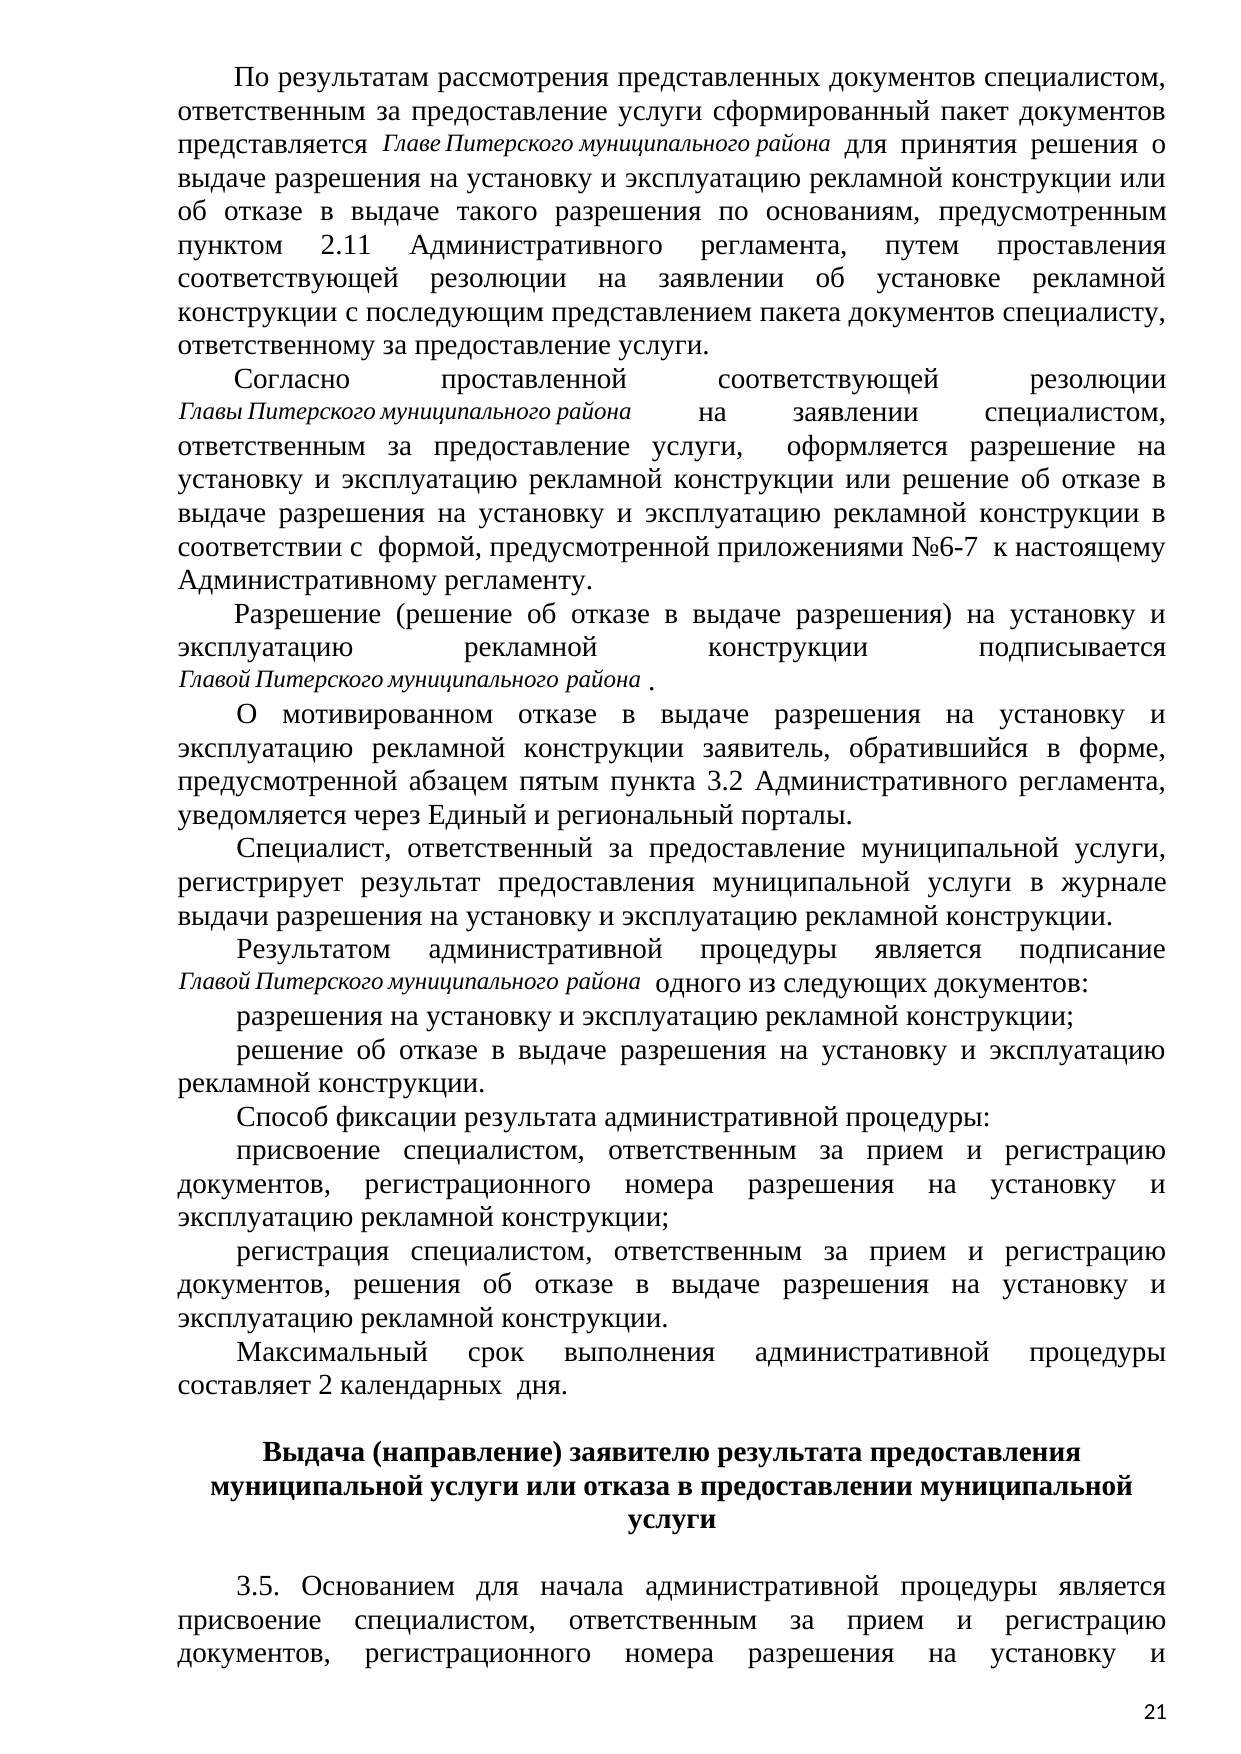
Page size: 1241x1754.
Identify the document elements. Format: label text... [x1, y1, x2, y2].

text Согласно проставленной соответствующей резолюции на заявлении специалистом, ответственным за предоставление услуги, оформляется разрешение на установку и эксплуатацию рекламной конструкции или решение об отказе в выдаче разрешения на установку и эксплуатацию рекламной конструкции в соответствии с формой, предусмотренной приложениями №6-7 к настоящему Административному регламенту. [177, 361, 1167, 596]
text Разрешение (решение об отказе в выдаче разрешения) на установку и эксплуатацию рекламной конструкции подписывается . [177, 596, 1167, 696]
text По результатам рассмотрения представленных документов специалистом, ответственным за предоставление услуги сформированный пакет документов представляется для принятия решения о выдаче разрешения на установку и эксплуатацию рекламной конструкции или об отказе в выдаче такого разрешения по основаниям, предусмотренным пунктом 2.11 Административного регламента, путем проставления соответствующей резолюции на заявлении об установке рекламной конструкции с последующим представлением пакета документов специалисту, ответственному за предоставление услуги. [177, 59, 1167, 361]
text Специалист, ответственный за предоставление муниципальной услуги, регистрирует результат предоставления муниципальной услуги в журнале выдачи разрешения на установку и эксплуатацию рекламной конструкции. [177, 831, 1167, 931]
text Максимальный срок выполнения административной процедуры составляет 2 календарных дня. [177, 1334, 1167, 1401]
text регистрация специалистом, ответственным за прием и регистрацию документов, решения об отказе в выдаче разрешения на установку и эксплуатацию рекламной конструкции. [177, 1233, 1167, 1334]
text О мотивированном отказе в выдаче разрешения на установку и эксплуатацию рекламной конструкции заявитель, обратившийся в форме, предусмотренной абзацем пятым пункта 3.2 Административного регламента, уведомляется через Единый и региональный порталы. [177, 696, 1167, 831]
text разрешения на установку и эксплуатацию рекламной конструкции; [177, 998, 1167, 1032]
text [177, 1568, 1167, 1669]
text присвоение специалистом, ответственным за прием и регистрацию документов, регистрационного номера разрешения на установку и эксплуатацию рекламной конструкции; [177, 1132, 1167, 1233]
text Выдача (направление) заявителю результата предоставления муниципальной услуги или отказа в предоставлении муниципальной услуги [177, 1434, 1167, 1535]
text Результатом административной процедуры является подписание одного из следующих документов: [177, 931, 1167, 998]
text Способ фиксации результата административной процедуры: [177, 1099, 1167, 1132]
text решение об отказе в выдаче разрешения на установку и эксплуатацию рекламной конструкции. [177, 1032, 1167, 1099]
